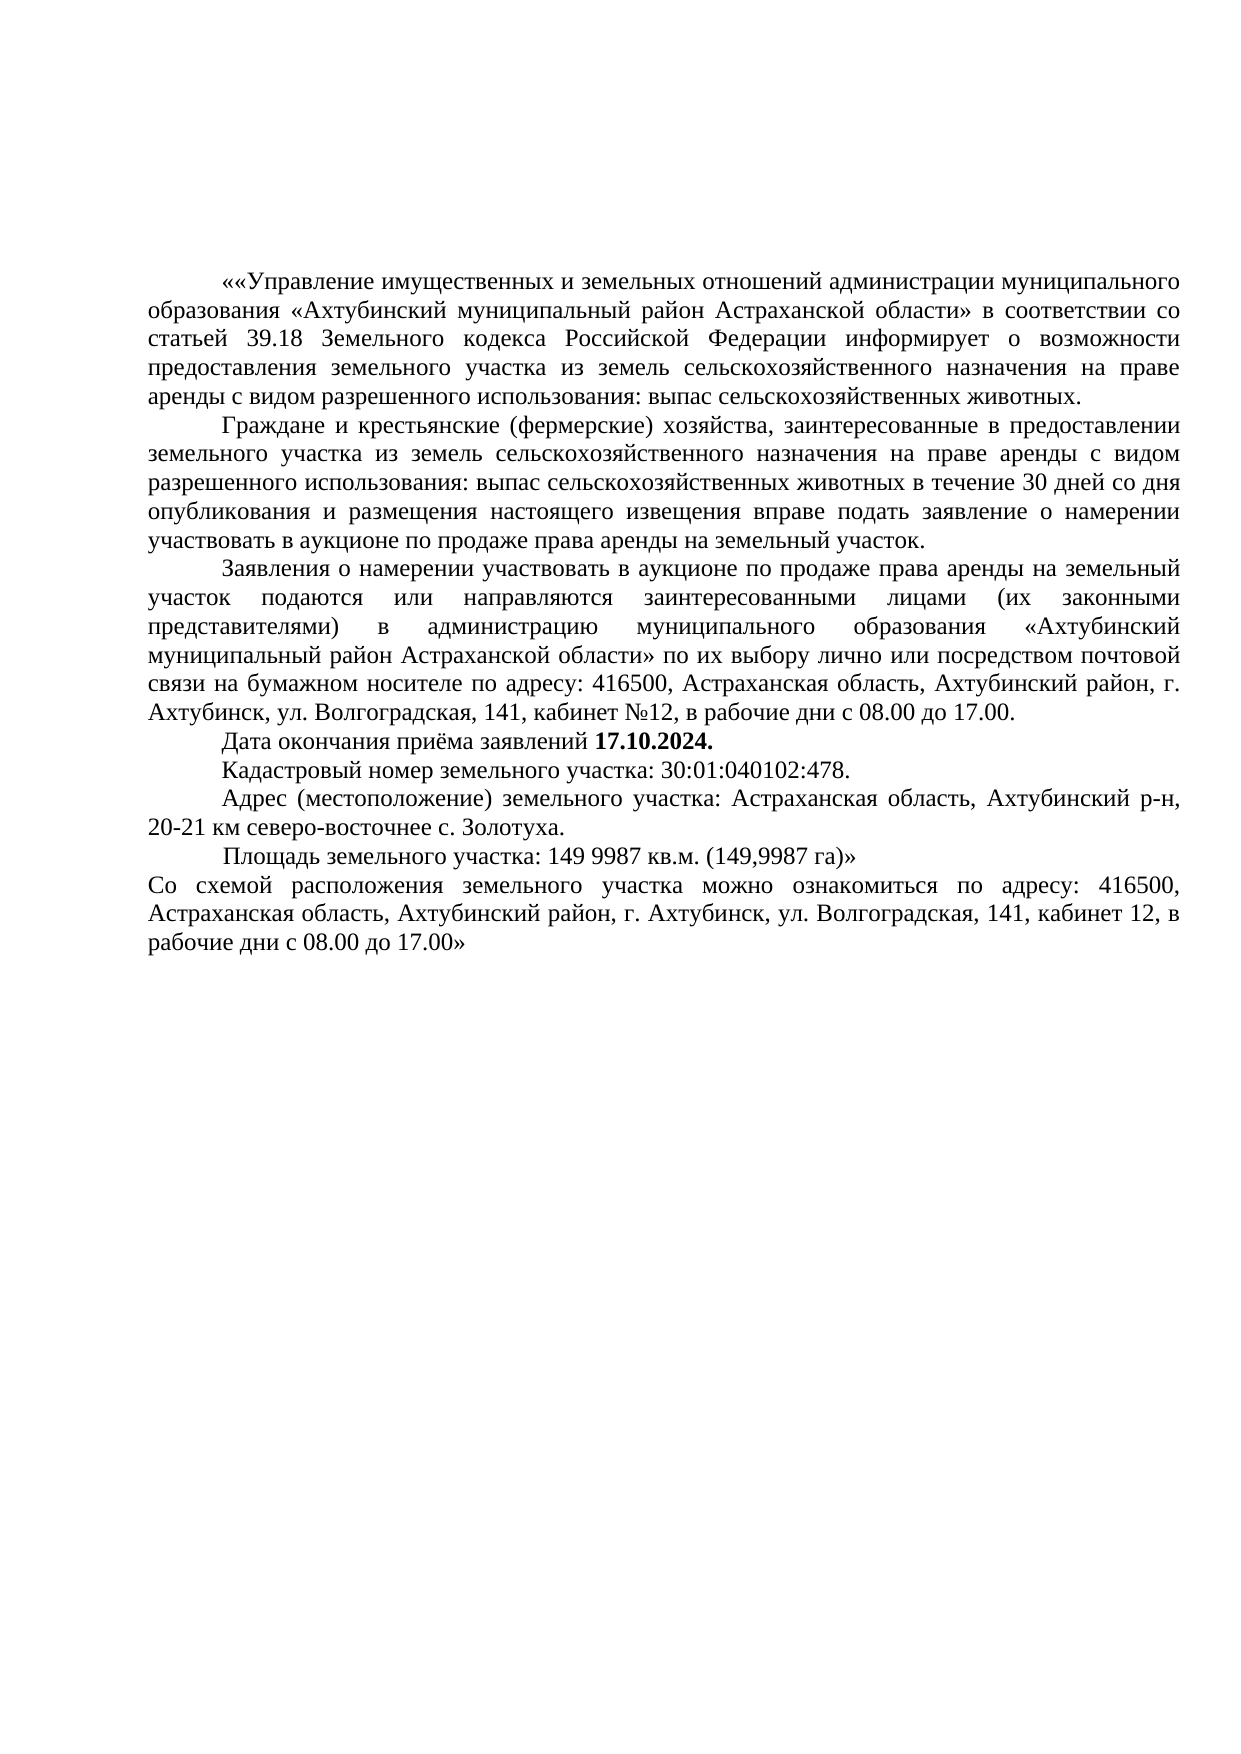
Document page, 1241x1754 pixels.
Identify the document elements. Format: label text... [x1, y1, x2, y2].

text Дата окончания приёма заявлений 17.10.2024. [148, 726, 1181, 755]
text Площадь земельного участка: 149 9987 кв.м. (149,9987 га)» [148, 841, 1181, 870]
text Граждане и крестьянские (фермерские) хозяйства, заинтересованные в предоставлении земельного участка из земель сельскохозяйственного назначения на праве аренды с видом разрешенного использования: выпас сельскохозяйственных животных в течение 30 дней со дня опубликования и размещения настоящего извещения вправе подать заявление о намерении участвовать в аукционе по продаже права аренды на земельный участок. [148, 410, 1181, 553]
text Кадастровый номер земельного участка: 30:01:040102:478. [148, 755, 1181, 783]
text Со схемой расположения земельного участка можно ознакомиться по адресу: 416500, Астраханская область, Ахтубинский район, г. Ахтубинск, ул. Волгоградская, 141, кабинет 12, в рабочие дни с 08.00 до 17.00» [148, 870, 1181, 956]
text ««Управление имущественных и земельных отношений администрации муниципального образования «Ахтубинский муниципальный район Астраханской области» в соответствии со статьей 39.18 Земельного кодекса Российской Федерации информирует о возможности предоставления земельного участка из земель сельскохозяйственного назначения на праве аренды с видом разрешенного использования: выпас сельскохозяйственных животных. [148, 266, 1181, 410]
text Адрес (местоположение) земельного участка: Астраханская область, Ахтубинский р-н, 20-21 км северо-восточнее с. Золотуха. [148, 783, 1181, 841]
text Заявления о намерении участвовать в аукционе по продаже права аренды на земельный участок подаются или направляются заинтересованными лицами (их законными представителями) в администрацию муниципального образования «Ахтубинский муниципальный район Астраханской области» по их выбору лично или посредством почтовой связи на бумажном носителе по адресу: 416500, Астраханская область, Ахтубинский район, г. Ахтубинск, ул. Волгоградская, 141, кабинет №12, в рабочие дни с 08.00 до 17.00. [148, 553, 1181, 726]
